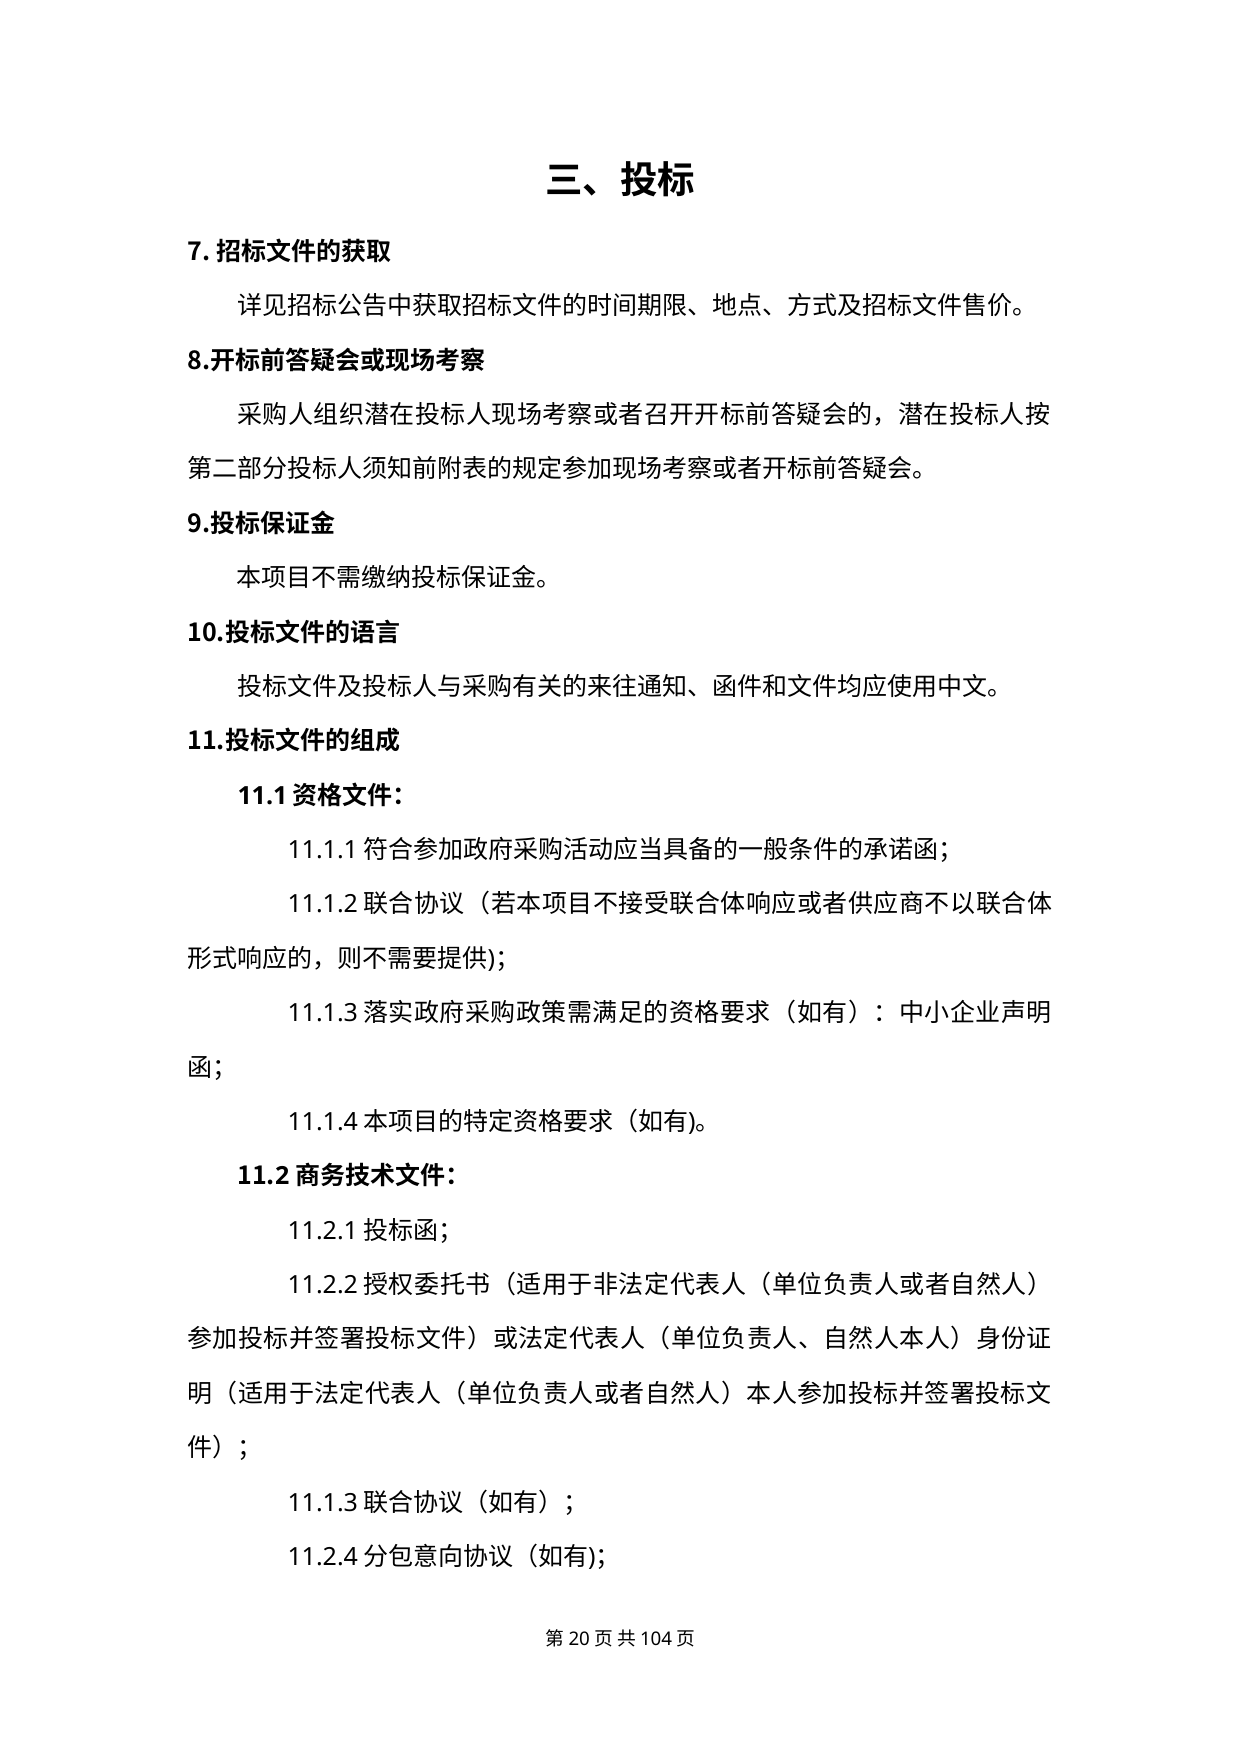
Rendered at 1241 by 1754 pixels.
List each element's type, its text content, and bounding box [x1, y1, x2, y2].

text 采购人组织潜在投标人现场考察或者召开开标前答疑会的，潜在投标人按第二部分投标人须知前附表的规定参加现场考察或者开标前答疑会。 [187, 394, 1053, 485]
text 11.1资格文件： [187, 775, 1053, 811]
text 11.1.3落实政府采购政策需满足的资格要求（如有）：中小企业声明函； [187, 993, 1053, 1083]
subtitle 9.投标保证金 [187, 503, 1053, 539]
text 11.2 商务技术文件： [187, 1156, 1053, 1192]
text 11.1.4本项目的特定资格要求（如有)。 [187, 1101, 1053, 1138]
text 11.2.4分包意向协议（如有)； [187, 1536, 1053, 1573]
text 11.2.2授权委托书（适用于非法定代表人（单位负责人或者自然人）参加投标并签署投标文件）或法定代表人（单位负责人、自然人本人）身份证明（适用于法定代表人（单位负责人或者自然人）本人参加投标并签署投标文件）； [187, 1264, 1053, 1464]
text 11.1.3联合协议（如有）； [187, 1482, 1053, 1518]
text 11.1.2联合协议（若本项目不接受联合体响应或者供应商不以联合体形式响应的，则不需要提供)； [187, 884, 1053, 974]
text 详见招标公告中获取招标文件的时间期限、地点、方式及招标文件售价。 [187, 286, 1053, 322]
subtitle 8.开标前答疑会或现场考察 [187, 340, 1053, 376]
text 11.2.1投标函； [187, 1210, 1053, 1246]
subtitle 三、投标 [187, 150, 1053, 204]
text 11.1.1符合参加政府采购活动应当具备的一般条件的承诺函； [187, 829, 1053, 866]
subtitle 7. 招标文件的获取 [187, 231, 1053, 268]
subtitle 10.投标文件的语言 [187, 612, 1053, 648]
subtitle 11.投标文件的组成 [187, 721, 1053, 757]
text 投标文件及投标人与采购有关的来往通知、函件和文件均应使用中文。 [187, 666, 1053, 703]
text 本项目不需缴纳投标保证金。 [187, 558, 1053, 594]
